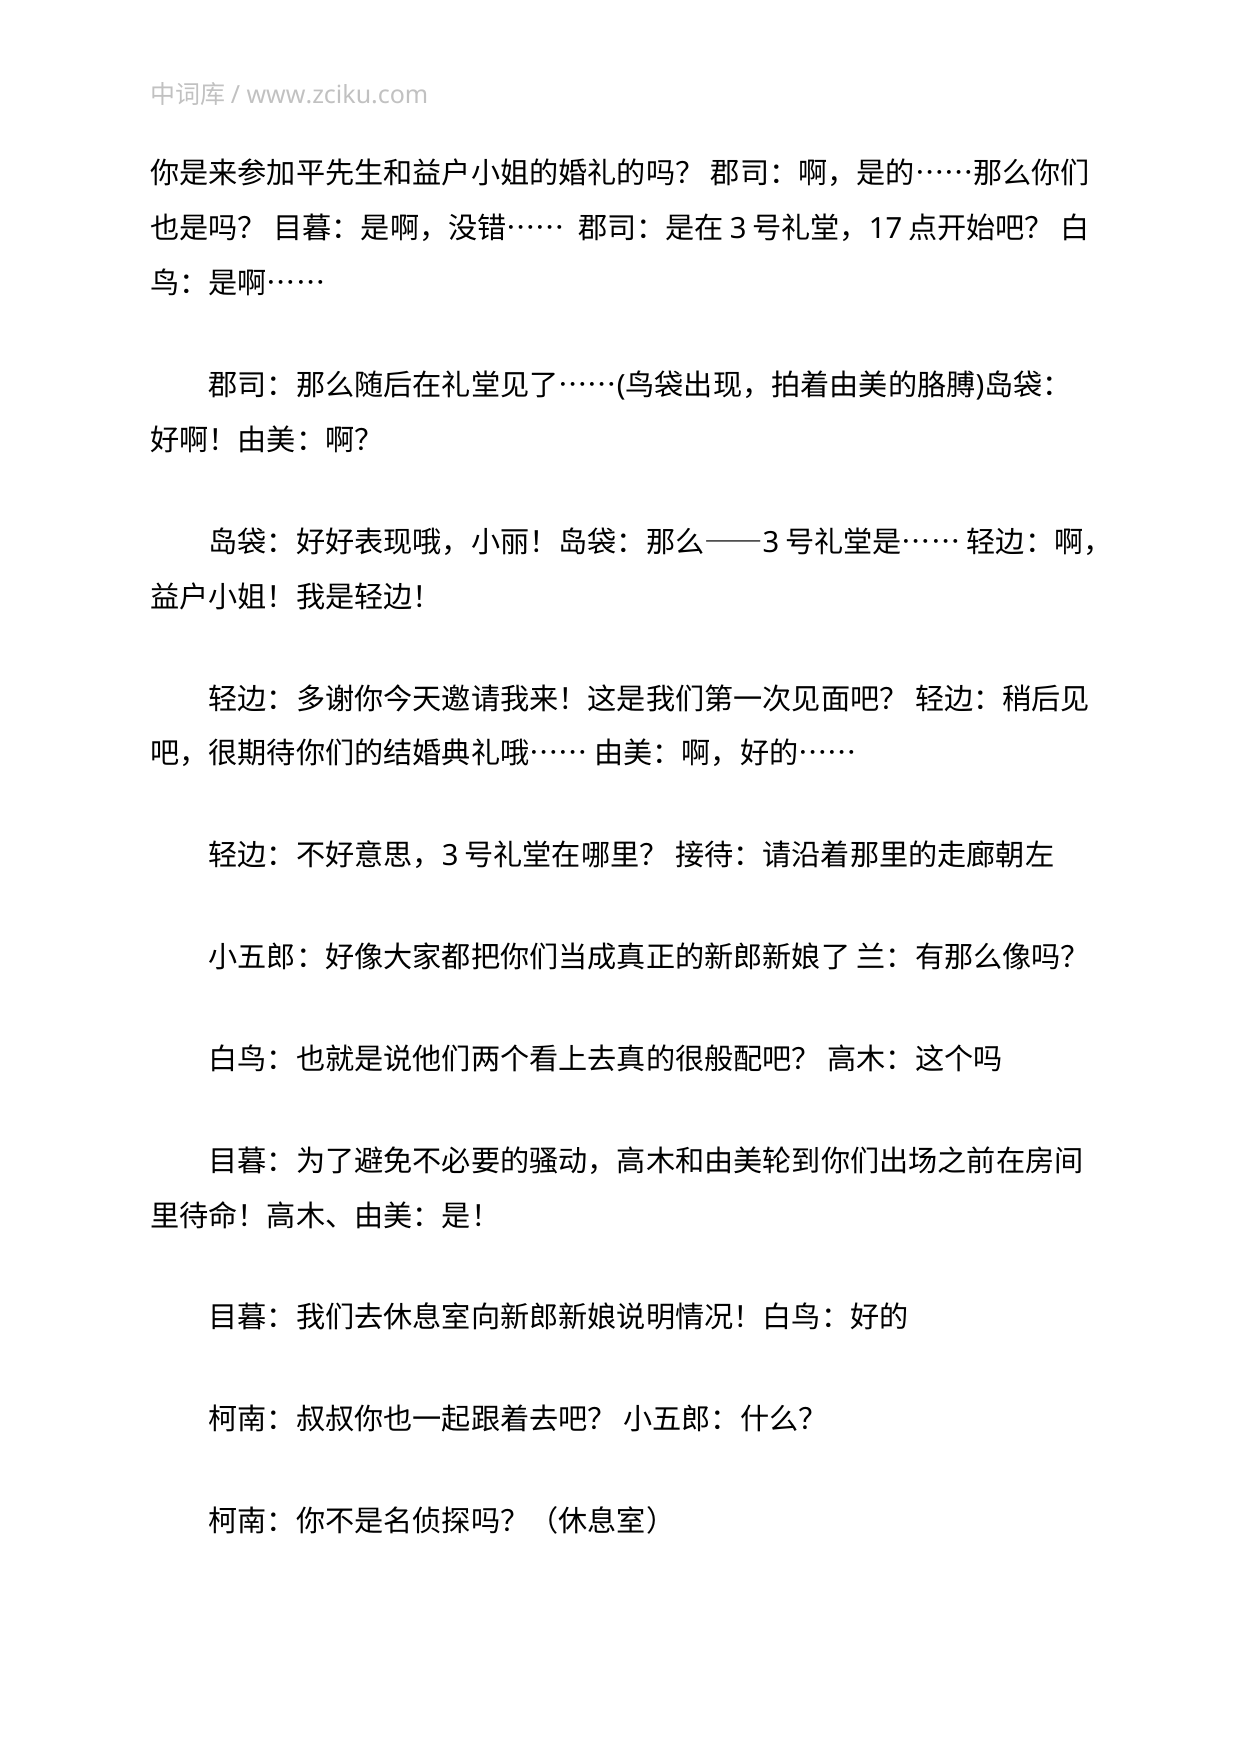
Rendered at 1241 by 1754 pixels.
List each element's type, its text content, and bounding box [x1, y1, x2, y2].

text 柯南：你不是名侦探吗？（休息室） [150, 1498, 1090, 1540]
text 郡司：那么随后在礼堂见了……(鸟袋出现，拍着由美的胳膊)岛袋：好啊！由美：啊？ [150, 362, 1090, 459]
text 白鸟：也就是说他们两个看上去真的很般配吧？ 高木：这个吗 [150, 1036, 1090, 1078]
text 岛袋：好好表现哦，小丽！岛袋：那么——3号礼堂是…… 轻边：啊，益户小姐！我是轻边！ [150, 518, 1090, 616]
text 目暮：为了避免不必要的骚动，高木和由美轮到你们出场之前在房间里待命！高木、由美：是！ [150, 1137, 1090, 1234]
text 轻边：多谢你今天邀请我来！这是我们第一次见面吧？ 轻边：稍后见吧，很期待你们的结婚典礼哦…… 由美：啊，好的…… [150, 675, 1090, 772]
text 柯南：叔叔你也一起跟着去吧？ 小五郎：什么？ [150, 1396, 1090, 1438]
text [150, 150, 1090, 302]
text 轻边：不好意思，3号礼堂在哪里？ 接待：请沿着那里的走廊朝左 [150, 832, 1090, 874]
text 目暮：我们去休息室向新郎新娘说明情况！白鸟：好的 [150, 1294, 1090, 1336]
text 小五郎：好像大家都把你们当成真正的新郎新娘了 兰：有那么像吗？ [150, 934, 1090, 976]
